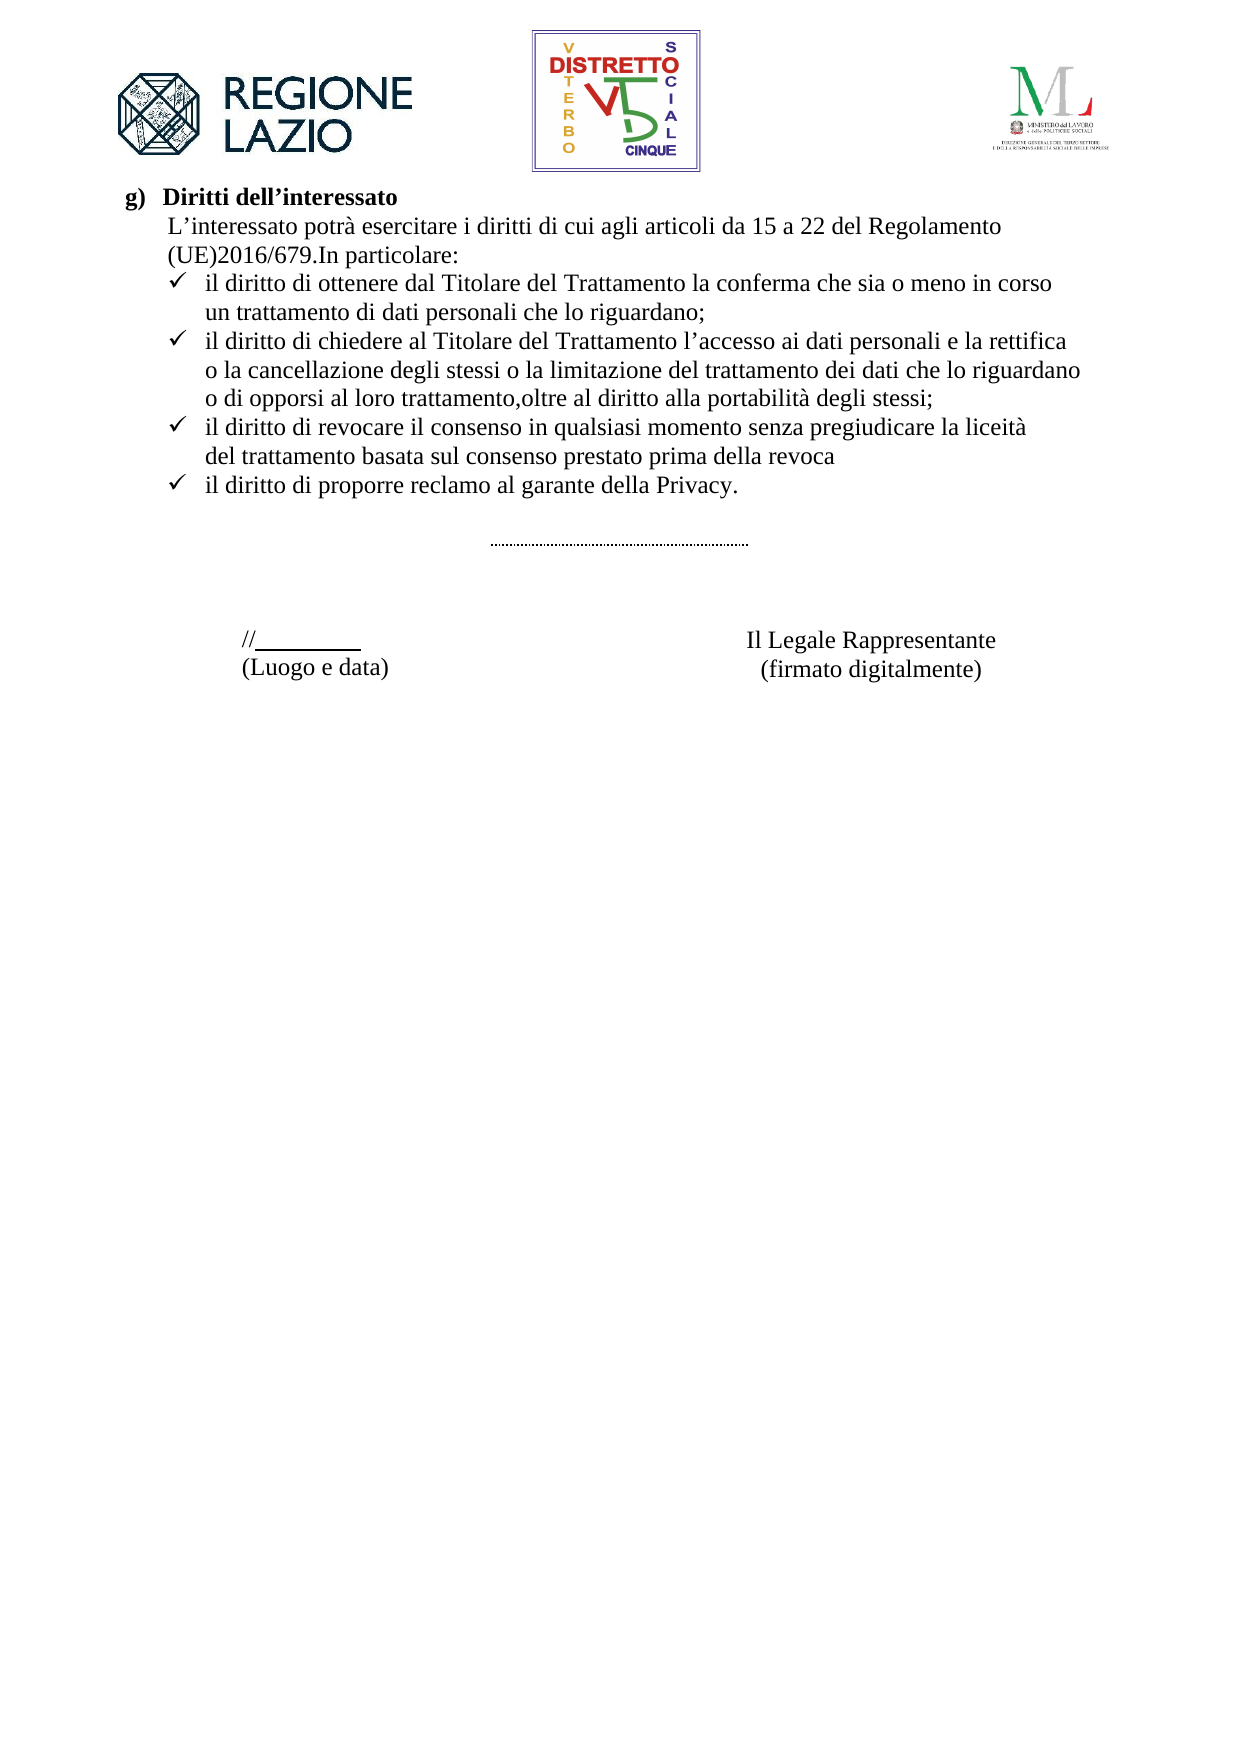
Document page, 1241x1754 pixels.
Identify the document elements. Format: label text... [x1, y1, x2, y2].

list il diritto di ottenere dal Titolare del Trattamento la conferma che sia o meno in corso un trattamento di dati personali che lo riguardano; [167, 268, 1052, 326]
picture [992, 66, 1109, 150]
picture [531, 30, 701, 172]
list il diritto di revocare il consenso in qualsiasi momento senza pregiudicare la liceità del trattamento basata sul consenso prestato prima della revoca [167, 412, 1027, 470]
list il diritto di chiedere al Titolare del Trattamento l’accesso ai dati personali e la rettifica o la cancellazione degli stessi o la limitazione del trattamento dei dati che lo riguardano o di opporsi al loro trattamento,oltre al diritto alla portabilità degli stessi; [167, 326, 1086, 412]
table_header // (Luogo e data) [221, 625, 567, 684]
subtitle Diritti dell’interessato [125, 182, 1121, 211]
picture [118, 73, 412, 155]
list il diritto di proporre reclamo al garante della Privacy. [167, 470, 1121, 498]
table_header Il Legale Rappresentante (firmato digitalmente) [567, 625, 1017, 684]
text L’interessato potrà esercitare i diritti di cui agli articoli da 15 a 22 del Regolamento (UE)2016/679.In particolare: [167, 211, 1060, 268]
